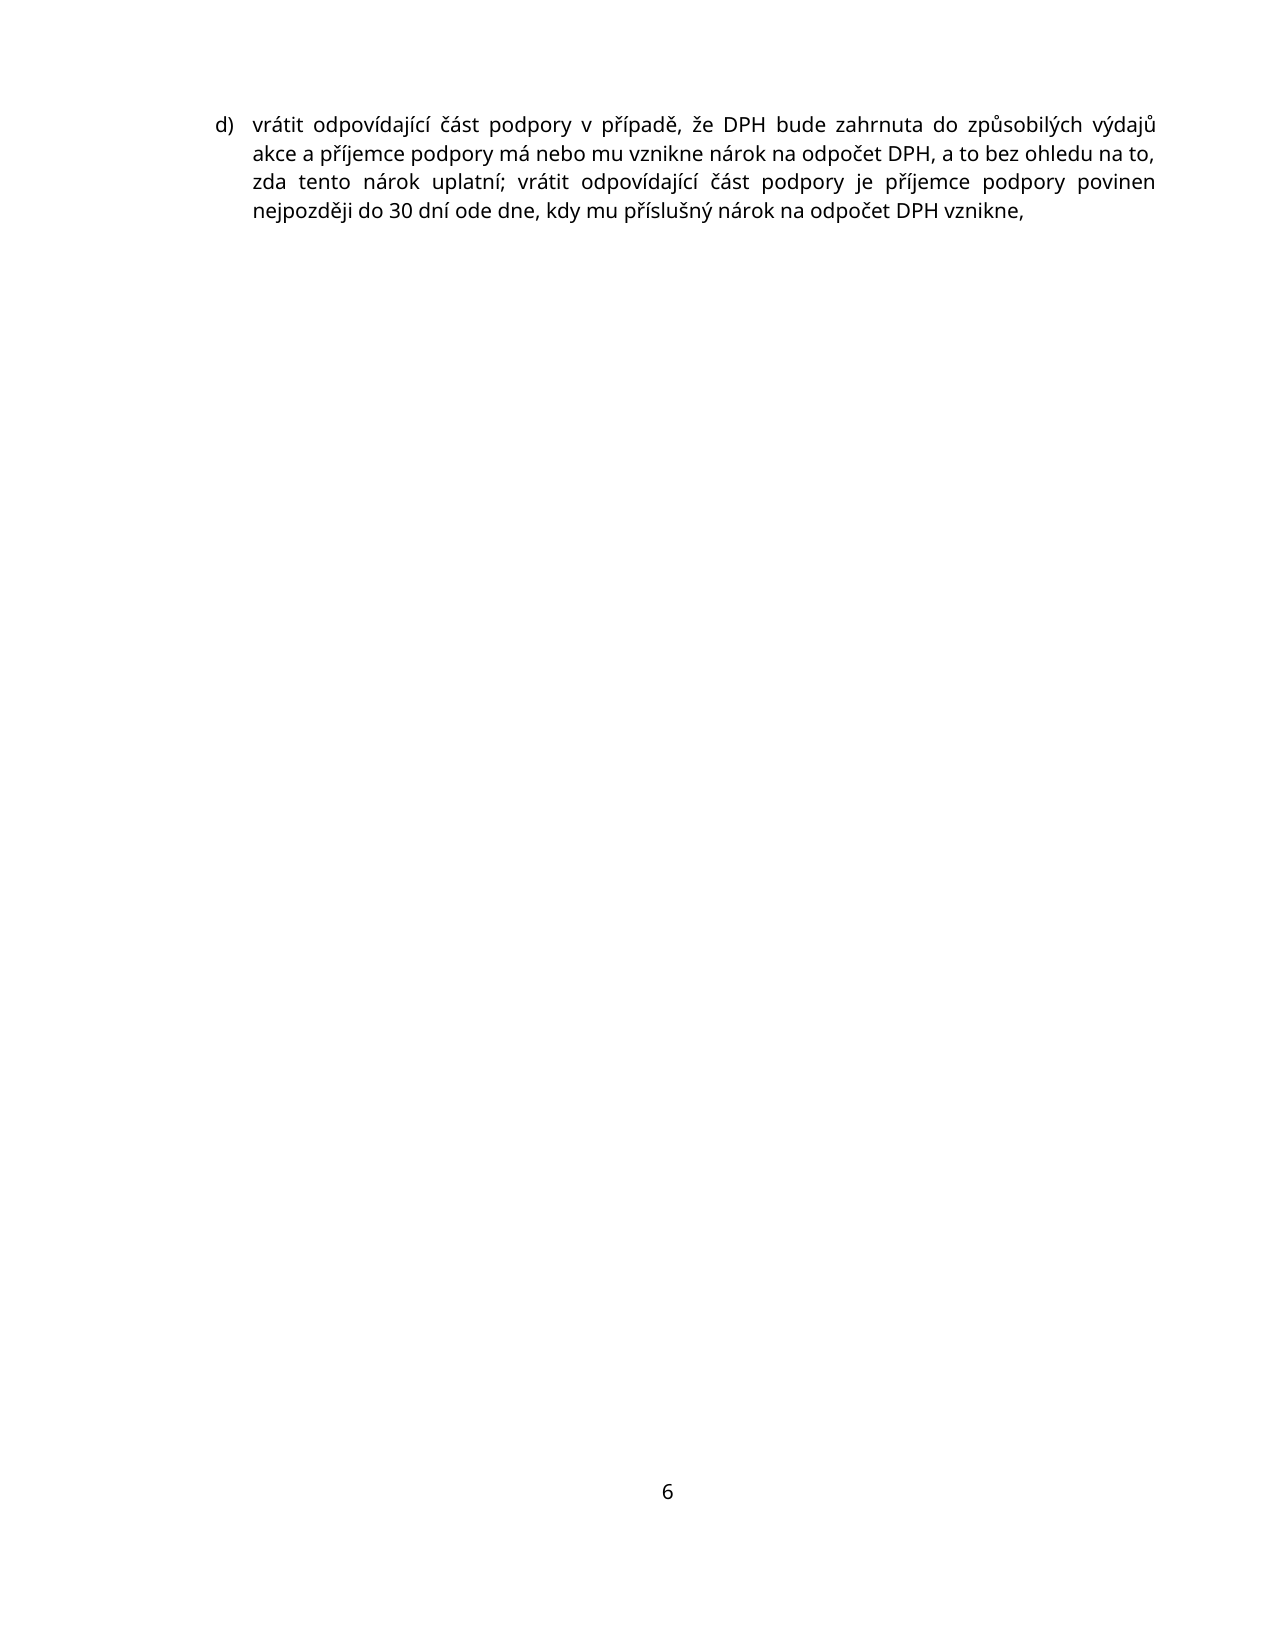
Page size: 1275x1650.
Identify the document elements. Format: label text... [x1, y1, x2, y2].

list vrátit odpovídající část podpory v případě, že DPH bude zahrnuta do způsobilých výdajů akce a příjemce podpory má nebo mu vznikne nárok na odpočet DPH, a to bez ohledu na to, zda tento nárok uplatní; vrátit odpovídající část podpory je příjemce podpory povinen nejpozději do 30 dní ode dne, kdy mu příslušný nárok na odpočet DPH vznikne, [215, 110, 1157, 224]
